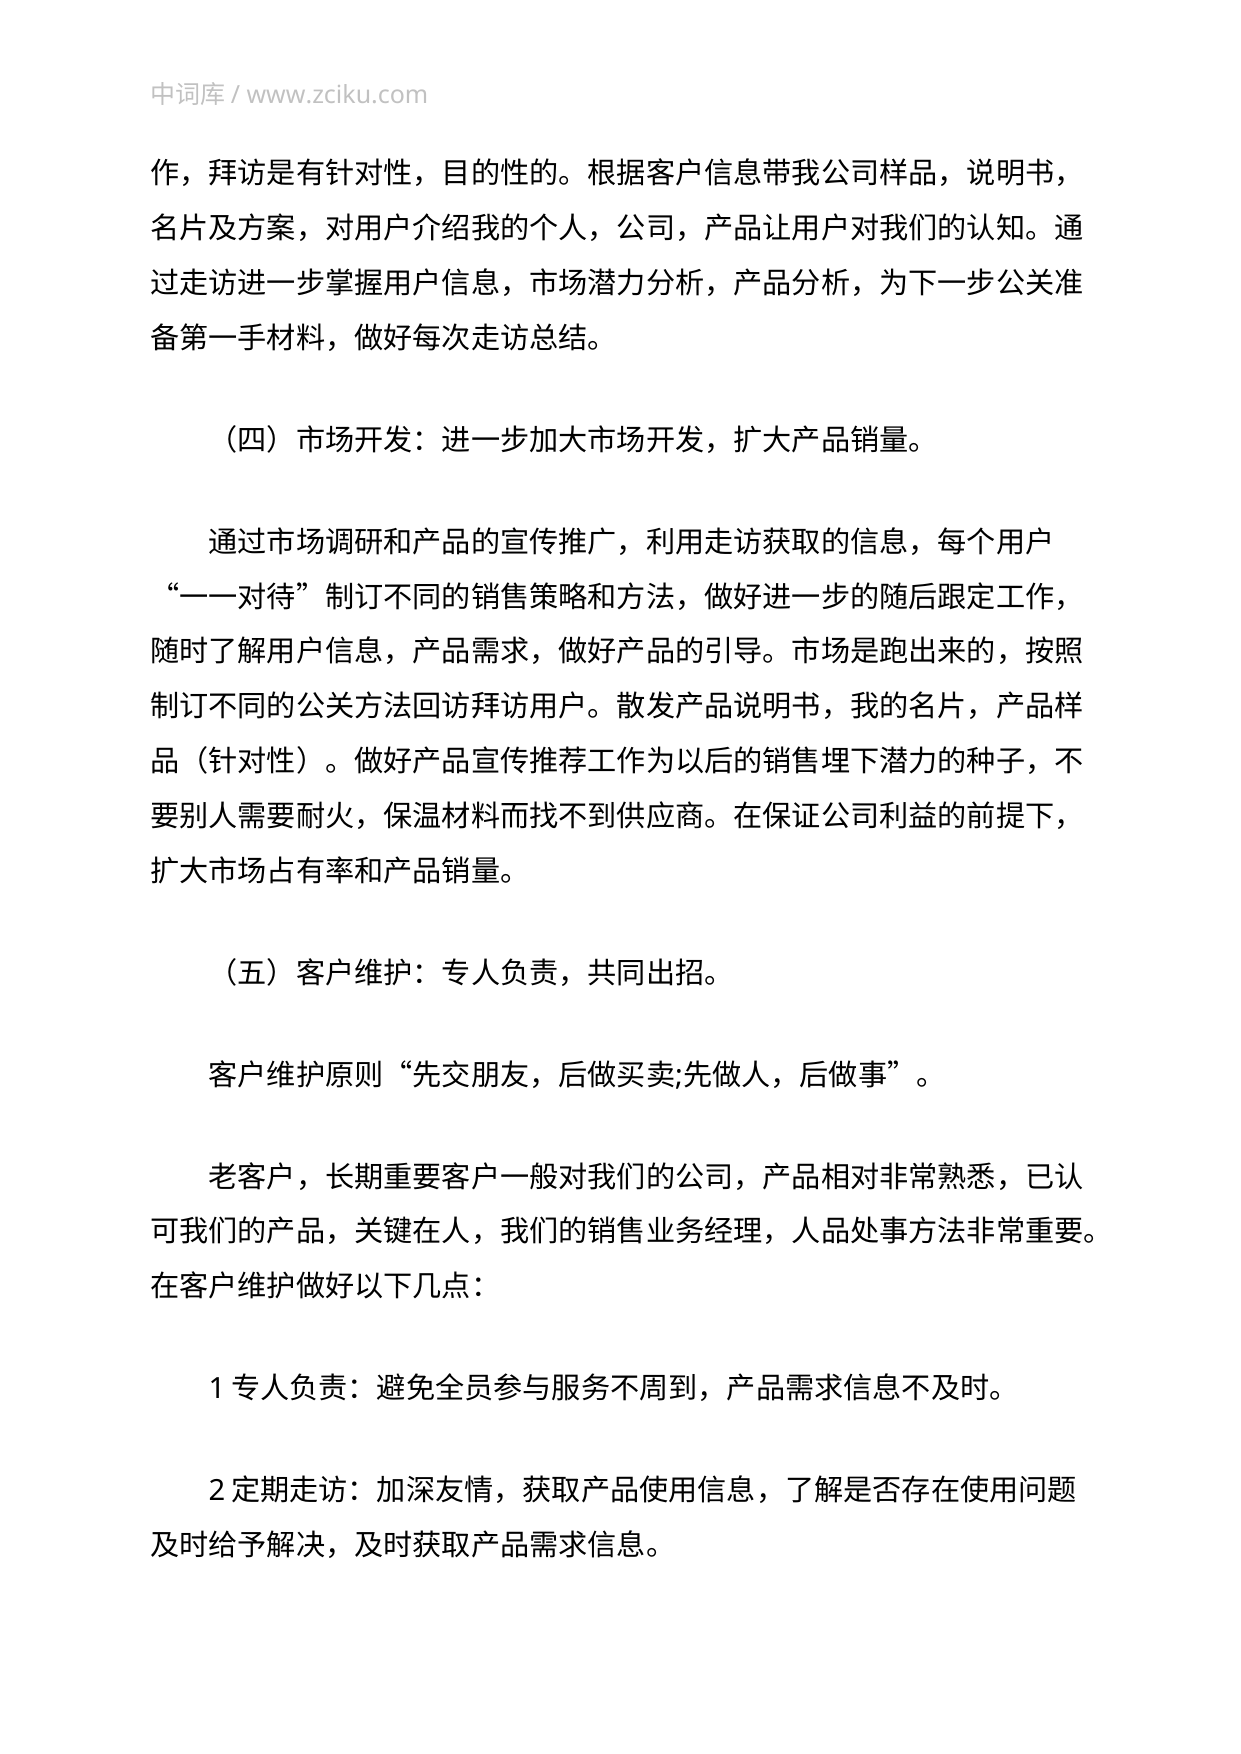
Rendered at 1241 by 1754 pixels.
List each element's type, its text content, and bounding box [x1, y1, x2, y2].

text 1专人负责：避免全员参与服务不周到，产品需求信息不及时。 [150, 1365, 1090, 1407]
text （五）客户维护：专人负责，共同出招。 [150, 949, 1090, 992]
text 老客户，长期重要客户一般对我们的公司，产品相对非常熟悉，已认可我们的产品，关键在人，我们的销售业务经理，人品处事方法非常重要。在客户维护做好以下几点： [150, 1153, 1090, 1305]
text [150, 150, 1090, 357]
text （四）市场开发：进一步加大市场开发，扩大产品销量。 [150, 416, 1090, 459]
text 通过市场调研和产品的宣传推广，利用走访获取的信息，每个用户“一一对待”制订不同的销售策略和方法，做好进一步的随后跟定工作，随时了解用户信息，产品需求，做好产品的引导。市场是跑出来的，按照制订不同的公关方法回访拜访用户。散发产品说明书，我的名片，产品样品（针对性）。做好产品宣传推荐工作为以后的销售埋下潜力的种子，不要别人需要耐火，保温材料而找不到供应商。在保证公司利益的前提下，扩大市场占有率和产品销量。 [150, 518, 1090, 890]
text 客户维护原则“先交朋友，后做买卖;先做人，后做事”。 [150, 1051, 1090, 1093]
text 2定期走访：加深友情，获取产品使用信息，了解是否存在使用问题及时给予解决，及时获取产品需求信息。 [150, 1467, 1090, 1564]
